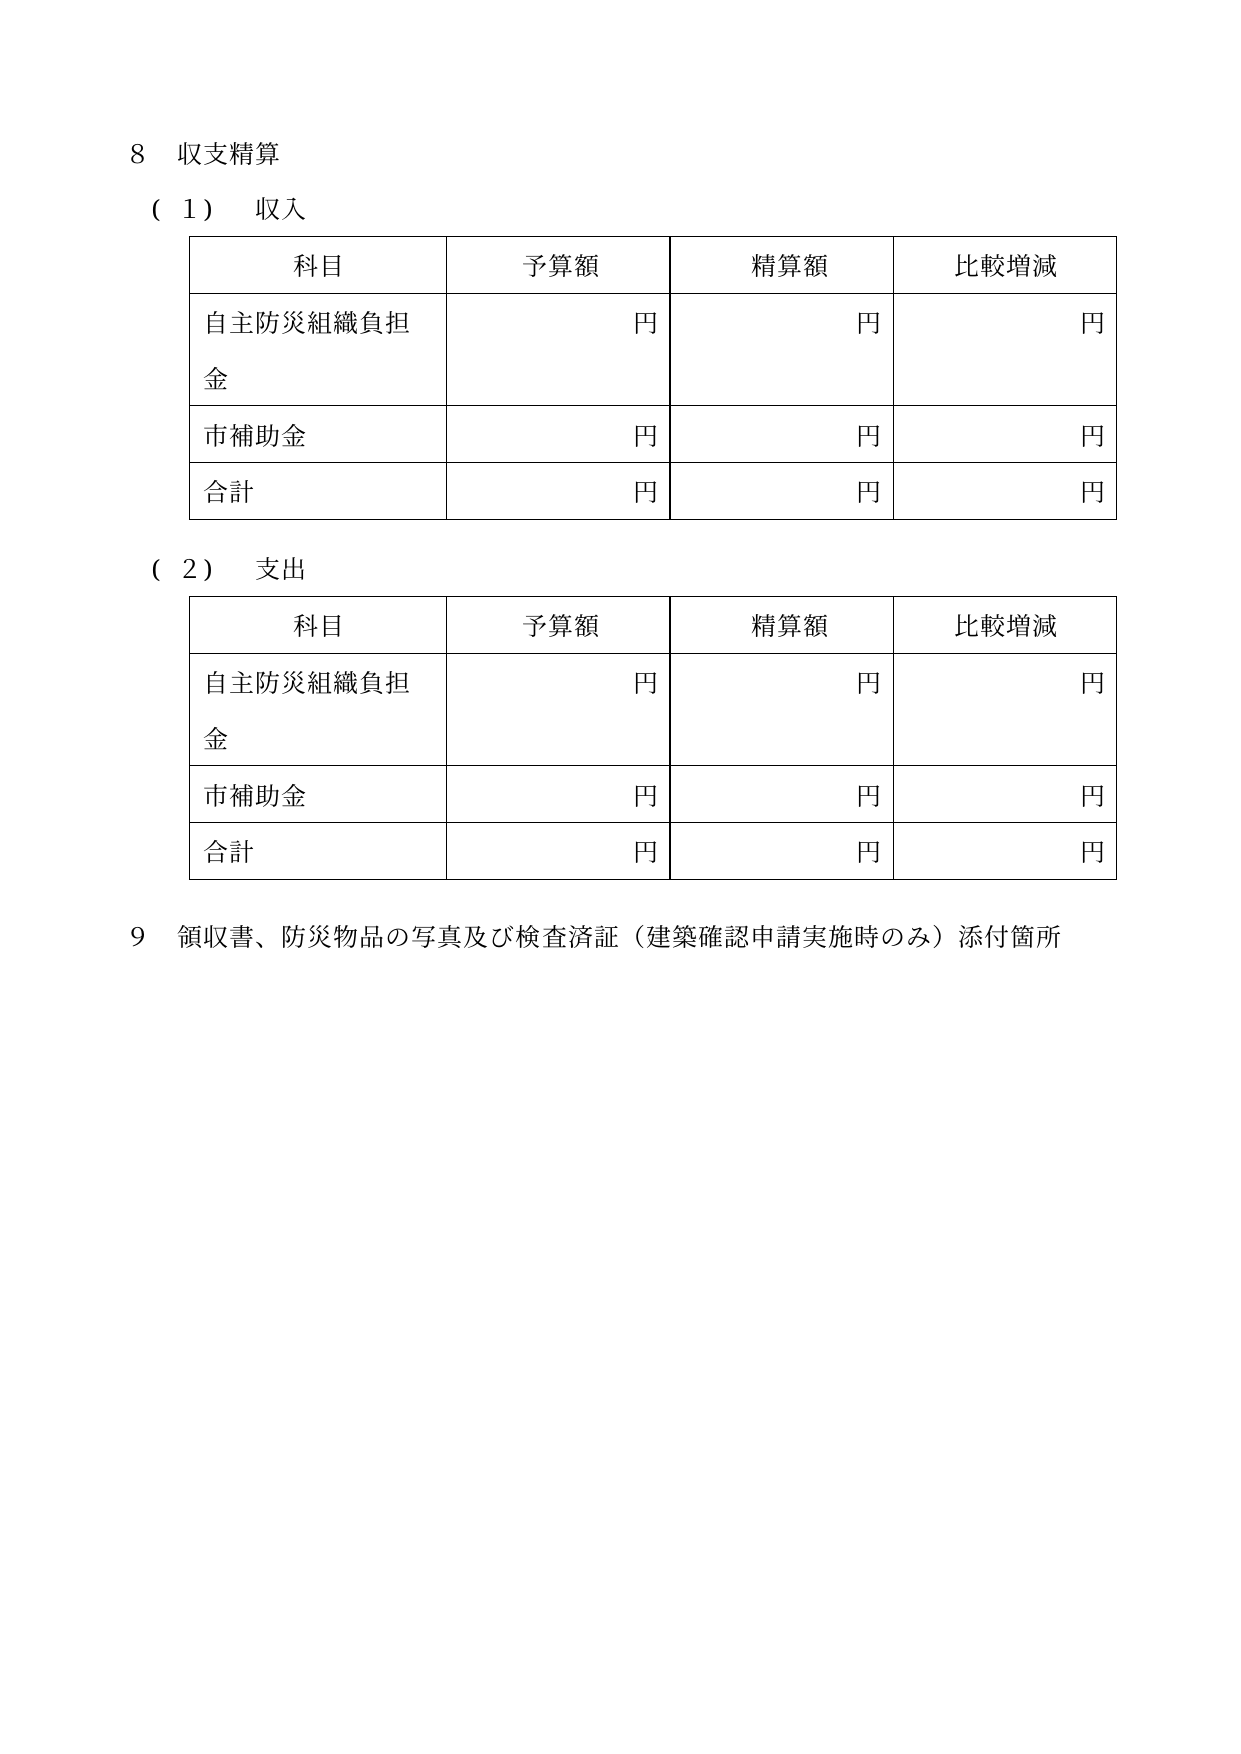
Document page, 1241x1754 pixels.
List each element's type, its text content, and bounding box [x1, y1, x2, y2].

table_cell 円 [447, 463, 669, 519]
table_cell 円 [447, 823, 669, 879]
table_cell 円 [671, 823, 893, 879]
table_cell 円 [894, 823, 1116, 879]
table_cell 合計 [190, 823, 446, 879]
text ８ 収支精算 [125, 124, 1115, 180]
table_cell 自主防災組織負担金 [190, 654, 446, 765]
table_cell 円 [671, 654, 893, 765]
table_cell 円 [894, 294, 1116, 405]
table_cell 合計 [190, 463, 446, 519]
table_header 精算額 [671, 237, 893, 293]
table_cell 円 [447, 766, 669, 822]
table_cell 円 [447, 294, 669, 405]
table_cell 市補助金 [190, 766, 446, 822]
table_header 比較増減 [894, 237, 1116, 293]
table_cell 円 [671, 294, 893, 405]
table_header 精算額 [671, 597, 893, 653]
text (１) 収入 [125, 180, 1115, 236]
table_header 予算額 [447, 237, 669, 293]
table_cell 自主防災組織負担金 [190, 294, 446, 405]
table_cell 円 [894, 654, 1116, 765]
table_header 科目 [190, 237, 446, 293]
table_cell 円 [894, 406, 1116, 462]
table_cell 円 [447, 654, 669, 765]
table_header 比較増減 [894, 597, 1116, 653]
table_cell 市補助金 [190, 406, 446, 462]
table_cell 円 [671, 463, 893, 519]
text (２) 支出 [125, 540, 1115, 596]
table_cell 円 [671, 766, 893, 822]
text ９ 領収書、防災物品の写真及び検査済証（建築確認申請実施時のみ）添付箇所 [125, 908, 1115, 963]
table_header 予算額 [447, 597, 669, 653]
table_cell 円 [671, 406, 893, 462]
table_cell 円 [447, 406, 669, 462]
table_cell 円 [894, 463, 1116, 519]
table_header 科目 [190, 597, 446, 653]
table_cell 円 [894, 766, 1116, 822]
